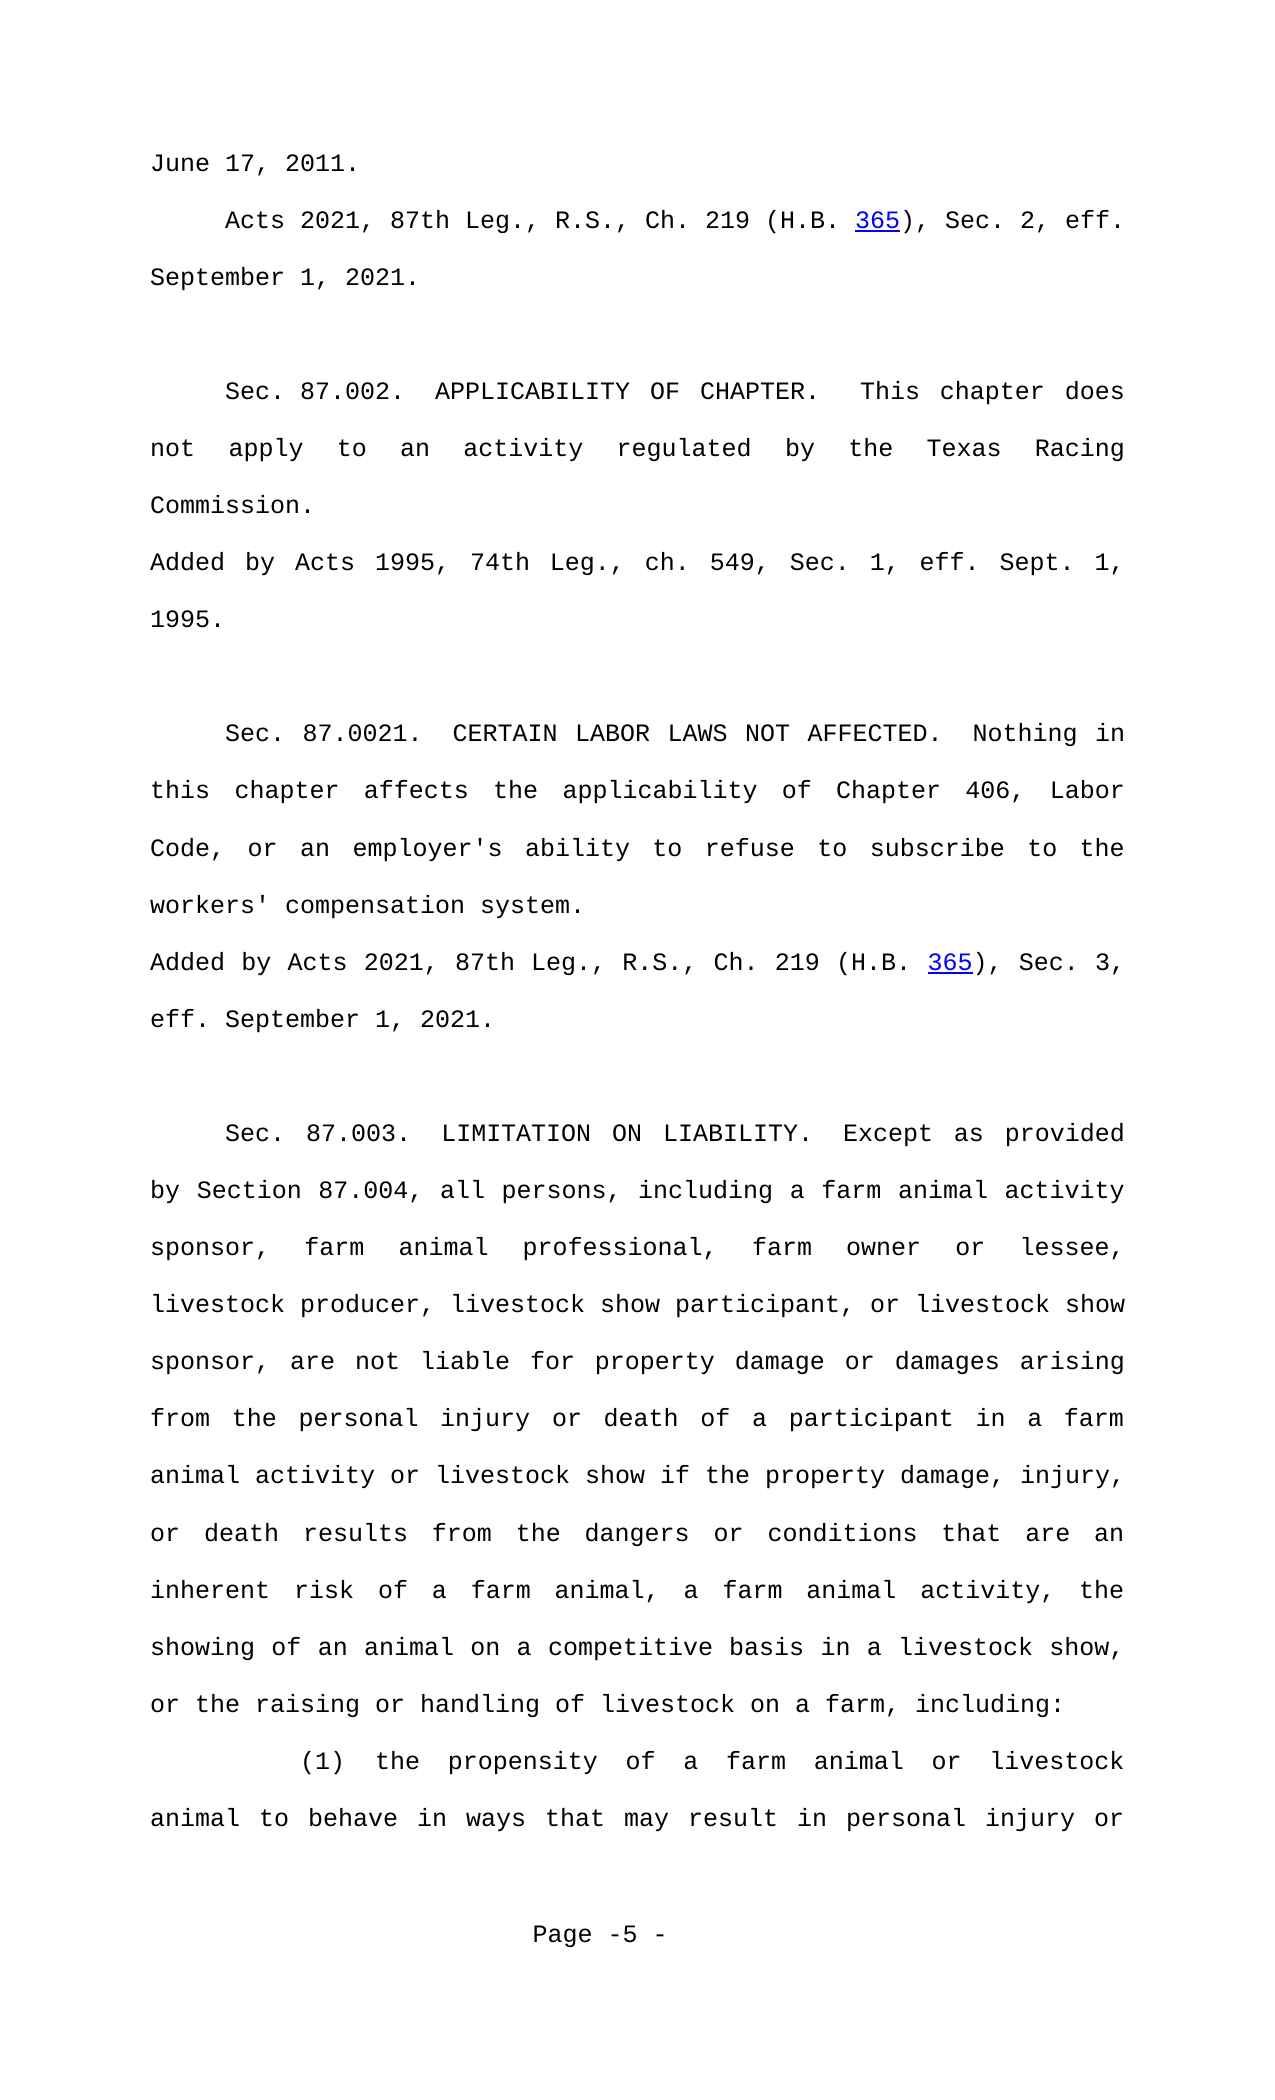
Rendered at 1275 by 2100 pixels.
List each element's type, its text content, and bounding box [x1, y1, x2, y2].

text Sec. 87.002. APPLICABILITY OF CHAPTER. This chapter does not apply to an activity regulated by the Texas Racing Commission. [150, 378, 1125, 521]
text Sec. 87.0021. CERTAIN LABOR LAWS NOT AFFECTED. Nothing in this chapter affects the applicability of Chapter 406, Labor Code, or an employer's ability to refuse to subscribe to the workers' compensation system. [150, 721, 1125, 921]
text Added by Acts 2021, 87th Leg., R.S., Ch. 219 (H.B. 365), Sec. 3, eff. September 1, 2021. [150, 949, 1125, 1035]
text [150, 1748, 1125, 1834]
text Sec. 87.003. LIMITATION ON LIABILITY. Except as provided by Section 87.004, all persons, including a farm animal activity sponsor, farm animal professional, farm owner or lessee, livestock producer, livestock show participant, or livestock show sponsor, are not liable for property damage or damages arising from the personal injury or death of a participant in a farm animal activity or livestock show if the property damage, injury, or death results from the dangers or conditions that are an inherent risk of a farm animal, a farm animal activity, the showing of an animal on a competitive basis in a livestock show, or the raising or handling of livestock on a farm, including: [150, 1120, 1125, 1720]
text Acts 2021, 87th Leg., R.S., Ch. 219 (H.B. 365), Sec. 2, eff. September 1, 2021. [150, 207, 1125, 293]
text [150, 150, 1125, 178]
text Added by Acts 1995, 74th Leg., ch. 549, Sec. 1, eff. Sept. 1, 1995. [150, 549, 1125, 635]
